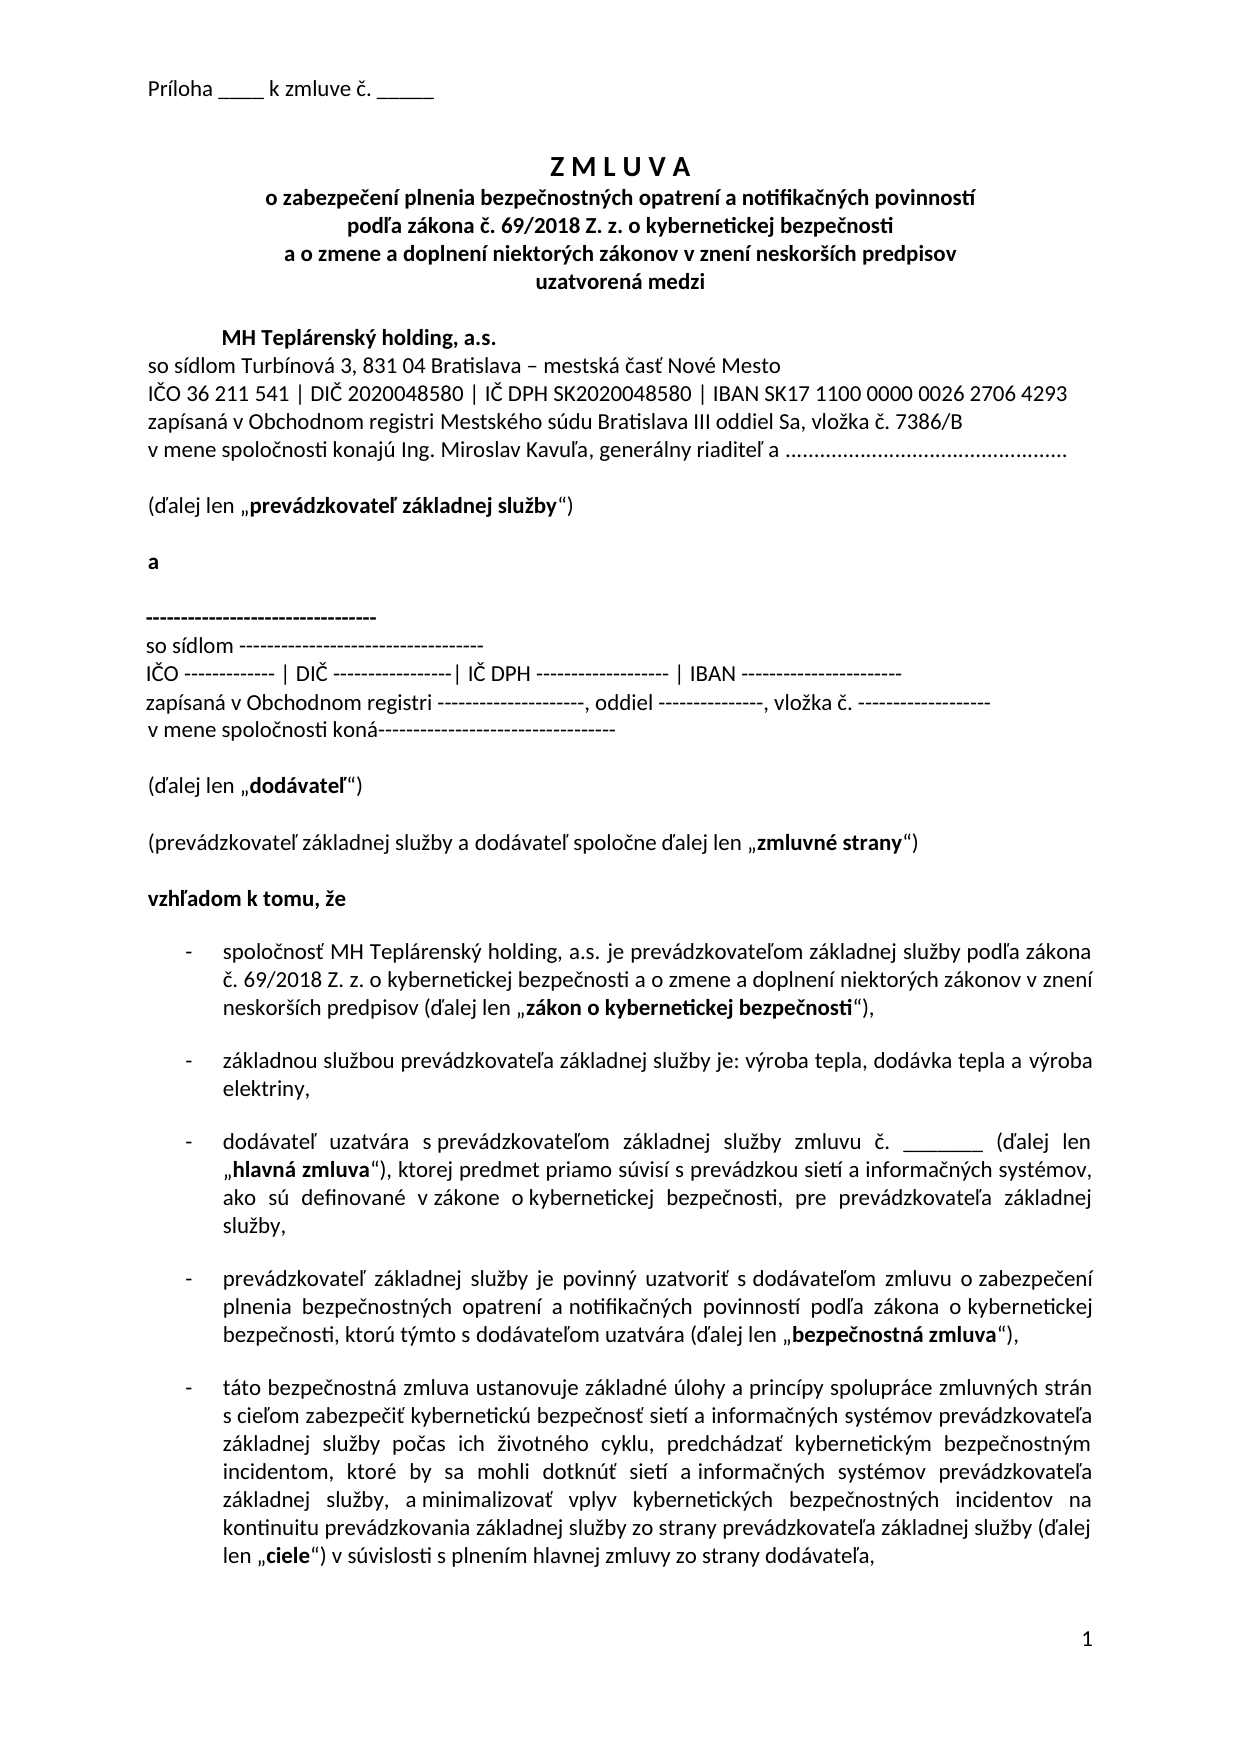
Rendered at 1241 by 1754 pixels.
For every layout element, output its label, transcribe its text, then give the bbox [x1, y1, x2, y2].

text IČO ------------- | DIČ -----------------| IČ DPH ------------------- | IBAN ----------------------- [146, 659, 1095, 688]
list spoločnosť MH Teplárenský holding, a.s. je prevádzkovateľom základnej služby podľa zákona č. 69/2018 Z. z. o kybernetickej bezpečnosti a o zmene a doplnení niektorých zákonov v znení neskorších predpisov (ďalej len „zákon o kybernetickej bezpečnosti“), [185, 937, 1093, 1021]
text (ďalej len „prevádzkovateľ základnej služby“) [148, 491, 1093, 519]
list dodávateľ uzatvára s prevádzkovateľom základnej služby zmluvu č. _______ (ďalej len „hlavná zmluva“), ktorej predmet priamo súvisí s prevádzkou sietí a informačných systémov, ako sú definované v zákone o kybernetickej bezpečnosti, pre prevádzkovateľa základnej služby, [185, 1127, 1093, 1239]
text --------------------------------- [146, 603, 1095, 632]
text uzatvorená medzi [148, 267, 1093, 295]
text IČO 36 211 541 | DIČ 2020048580 | IČ DPH SK2020048580 | IBAN SK17 1100 0000 0026 2706 4293 [148, 379, 1093, 407]
list základnou službou prevádzkovateľa základnej služby je: výroba tepla, dodávka tepla a výroba elektriny, [185, 1046, 1093, 1102]
text ZMLUVA [148, 148, 1093, 183]
text so sídlom ----------------------------------- [146, 632, 1095, 659]
text (ďalej len „dodávateľ“) [148, 772, 1093, 800]
text o zabezpečení plnenia bezpečnostných opatrení a notifikačných povinností [148, 183, 1093, 211]
list prevádzkovateľ základnej služby je povinný uzatvoriť s dodávateľom zmluvu o zabezpečení plnenia bezpečnostných opatrení a notifikačných povinností podľa zákona o kybernetickej bezpečnosti, ktorú týmto s dodávateľom uzatvára (ďalej len „bezpečnostná zmluva“), [185, 1264, 1093, 1348]
text (prevádzkovateľ základnej služby a dodávateľ spoločne ďalej len „zmluvné strany“) [148, 828, 1093, 856]
text so sídlom Turbínová 3, 831 04 Bratislava – mestská časť Nové Mesto [148, 351, 1093, 379]
list táto bezpečnostná zmluva ustanovuje základné úlohy a princípy spolupráce zmluvných strán s cieľom zabezpečiť kybernetickú bezpečnosť sietí a informačných systémov prevádzkovateľa základnej služby počas ich životného cyklu, predchádzať kybernetickým bezpečnostným incidentom, ktoré by sa mohli dotknúť sietí a informačných systémov prevádzkovateľa základnej služby, a minimalizovať vplyv kybernetických bezpečnostných incidentov na kontinuitu prevádzkovania základnej služby zo strany prevádzkovateľa základnej služby (ďalej len „ciele“) v súvislosti s plnením hlavnej zmluvy zo strany dodávateľa, [185, 1373, 1093, 1569]
text a [148, 547, 1093, 576]
text zapísaná v Obchodnom registri Mestského súdu Bratislava III oddiel Sa, vložka č. 7386/B [148, 407, 1093, 435]
text v mene spoločnosti koná---------------------------------- [148, 716, 1093, 744]
text MH Teplárenský holding, a.s. [148, 323, 1093, 351]
text vzhľadom k tomu, že [148, 884, 1093, 912]
text v mene spoločnosti konajú Ing. Miroslav Kavuľa, generálny riaditeľ a ................................................. [148, 435, 1093, 463]
text zapísaná v Obchodnom registri ---------------------, oddiel ---------------, vložka č. ------------------- [146, 688, 1095, 716]
text a o zmene a doplnení niektorých zákonov v znení neskorších predpisov [148, 239, 1093, 267]
text podľa zákona č. 69/2018 Z. z. o kybernetickej bezpečnosti [148, 211, 1093, 239]
